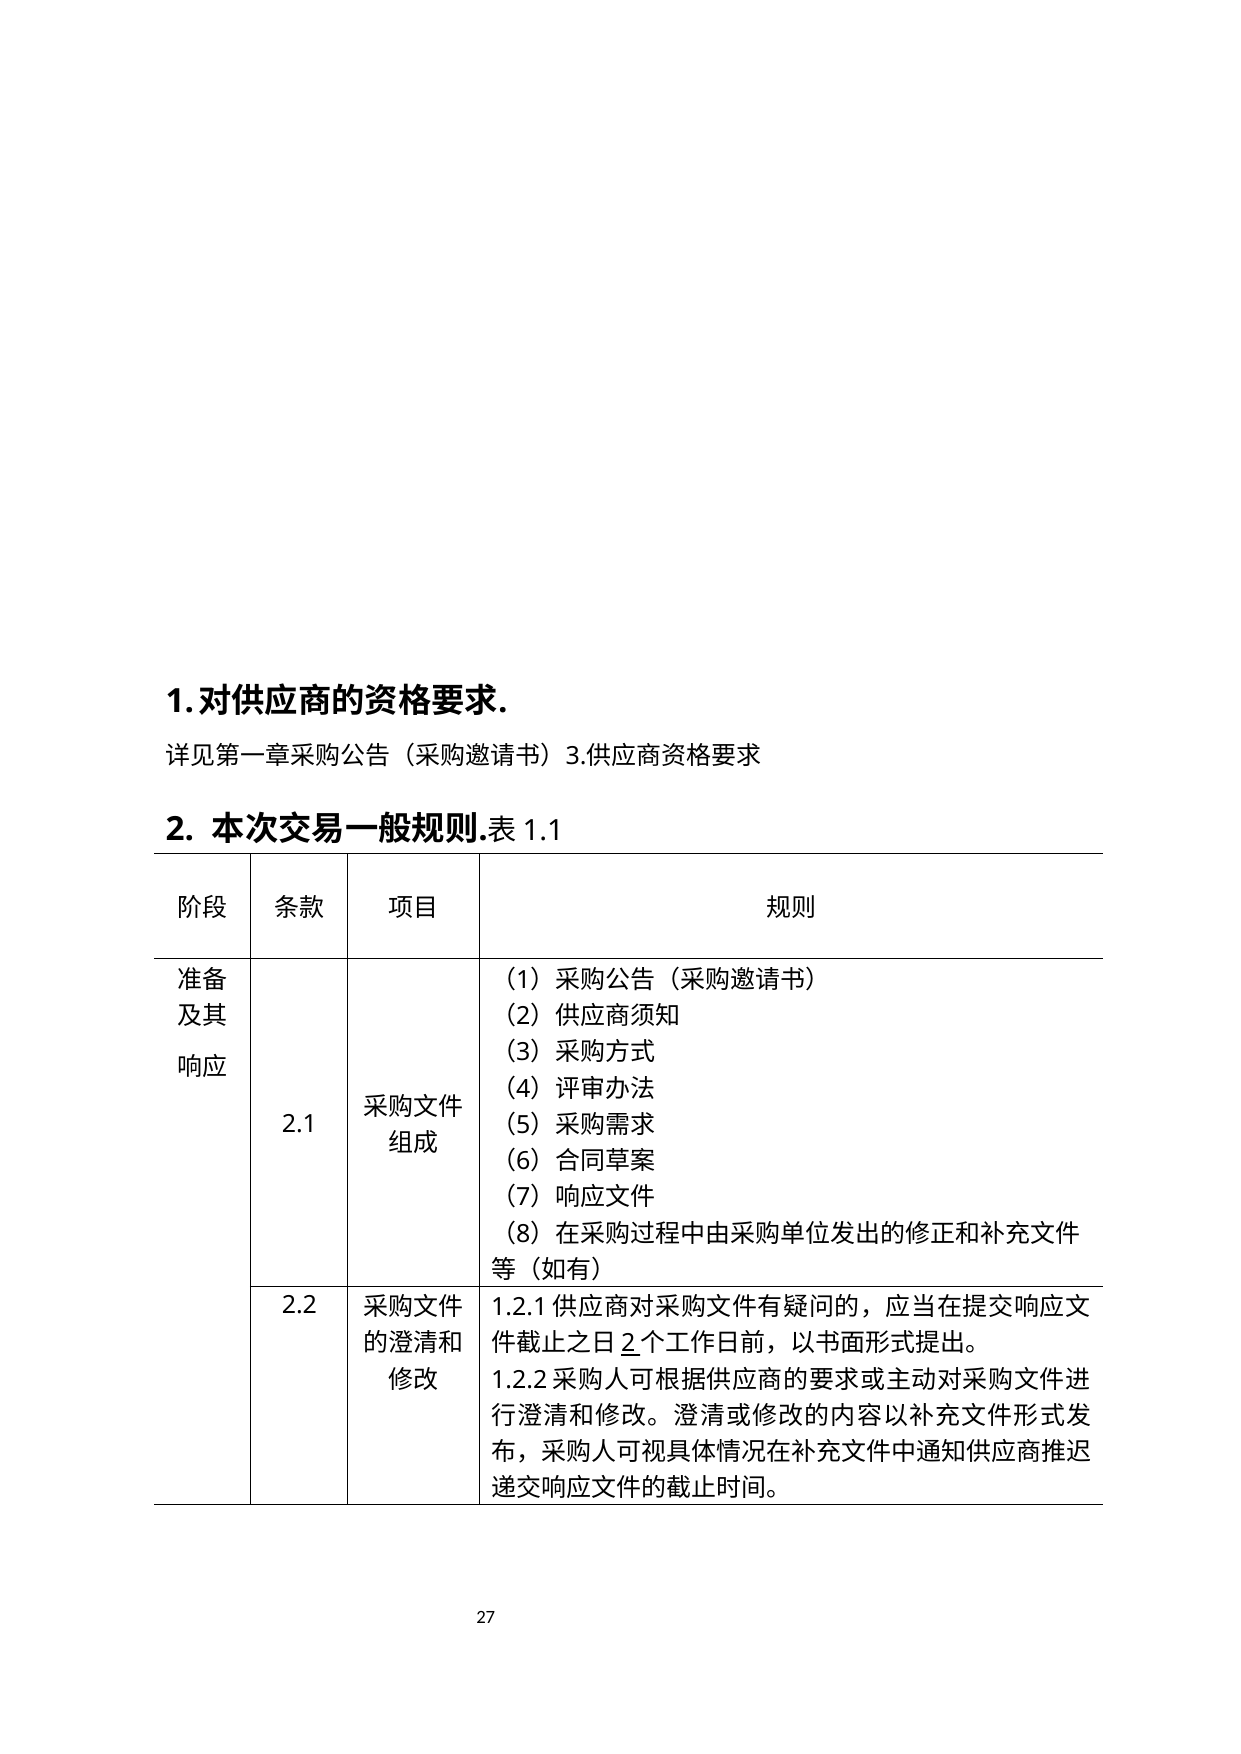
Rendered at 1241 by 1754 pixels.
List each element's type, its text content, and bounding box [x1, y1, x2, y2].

table_cell 1.2.1供应商对采购文件有疑问的，应当在提交响应文件截止之日2个工作日前，以书面形式提出。 1.2.2采购人可根据供应商的要求或主动对采购文件进行澄清和修改。澄清或修改的内容以补充文件形式发布，采购人可视具体情况在补充文件中通知供应商推迟递交响应文件的截止时间。 [480, 1287, 1102, 1504]
text 2. 本次交易一般规则.表1.1 [165, 790, 1087, 852]
table_cell 2.2 [251, 1287, 347, 1504]
list 详见第一章采购公告（采购邀请书）3.供应商资格要求 [165, 736, 1087, 772]
table_header 条款 [251, 854, 347, 958]
table_cell 采购文件组成 [348, 959, 479, 1286]
table_cell 采购文件的澄清和修改 [348, 1287, 479, 1504]
list 对供应商的资格要求. [165, 671, 1087, 723]
table_cell 2.1 [251, 959, 347, 1286]
table_cell （1）采购公告（采购邀请书） （2）供应商须知 （3）采购方式 （4）评审办法 （5）采购需求 （6）合同草案 （7）响应文件 （8）在采购过程中由采购单位发出的修正和补充文件等（如有） [480, 959, 1102, 1286]
table_header 阶段 [154, 854, 250, 958]
table_header 规则 [480, 854, 1102, 958]
table_header 项目 [348, 854, 479, 958]
table_cell 准备 及其 响应 [154, 959, 250, 1504]
